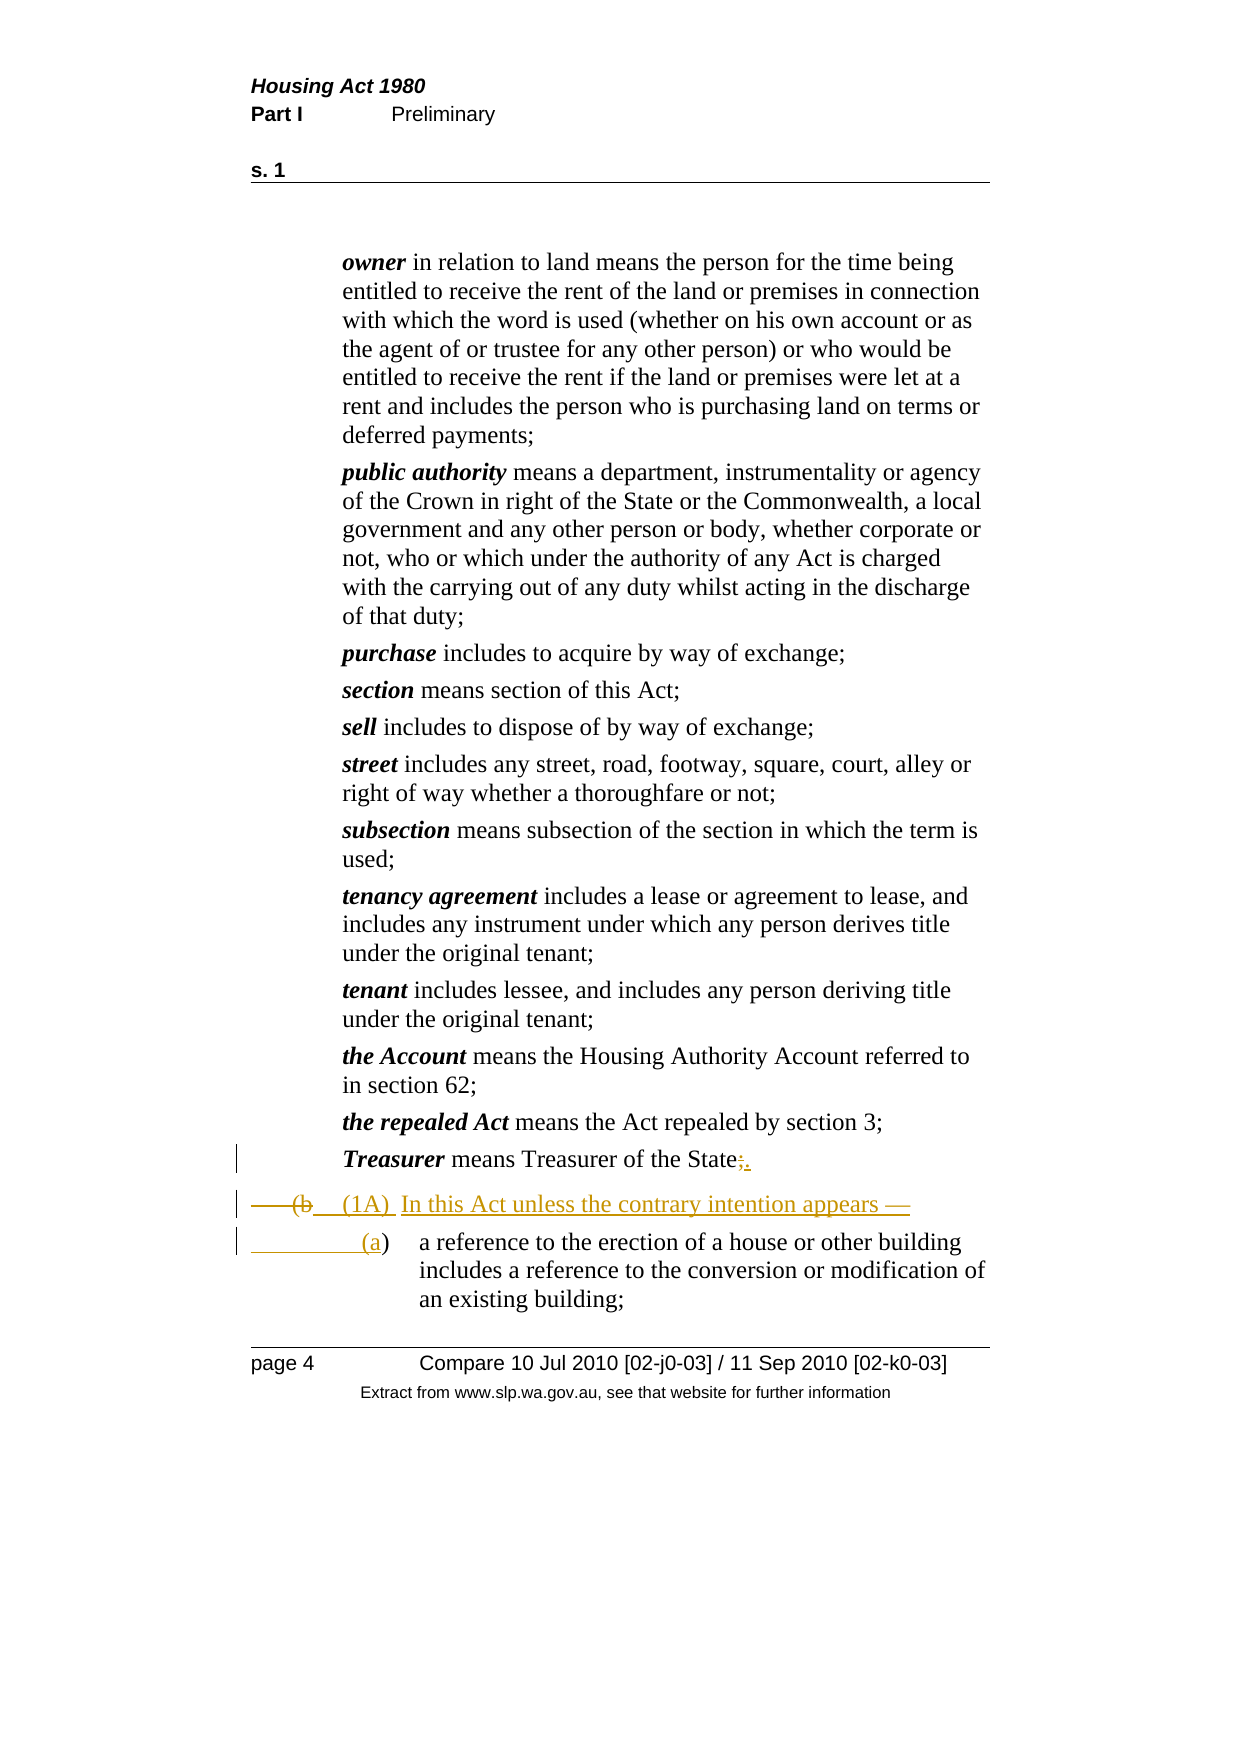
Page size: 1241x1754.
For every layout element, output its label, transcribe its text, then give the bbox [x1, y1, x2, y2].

text tenant includes lessee, and includes any person deriving title under the original tenant; [251, 975, 990, 1033]
text ) a reference to the erection of a house or other building includes a reference to the conversion or modification of an existing building; [251, 1227, 990, 1313]
text sell includes to dispose of by way of exchange; [251, 712, 990, 741]
text public authority means a department, instrumentality or agency of the Crown in right of the State or the Commonwealth, a local government and any other person or body, whether corporate or not, who or which under the authority of any Act is charged with the carrying out of any duty whilst acting in the discharge of that duty; [251, 457, 990, 629]
text purchase includes to acquire by way of exchange; [251, 638, 990, 667]
text subsection means subsection of the section in which the term is used; [251, 815, 990, 872]
text street includes any street, road, footway, square, court, alley or right of way whether a thoroughfare or not; [251, 749, 990, 807]
text the Account means the Housing Authority Account referred to in section 62; [251, 1041, 990, 1099]
text tenancy agreement includes a lease or agreement to lease, and includes any instrument under which any person derives title under the original tenant; [251, 881, 990, 967]
text section means section of this Act; [251, 675, 990, 704]
text Treasurer means Treasurer of the State [251, 1144, 990, 1173]
text owner in relation to land means the person for the time being entitled to receive the rent of the land or premises in connection with which the word is used (whether on his own account or as the agent of or trustee for any other person) or who would be entitled to receive the rent if the land or premises were let at a rent and includes the person who is purchasing land on terms or deferred payments; [251, 247, 990, 449]
text the repealed Act means the Act repealed by section 3; [251, 1107, 990, 1136]
